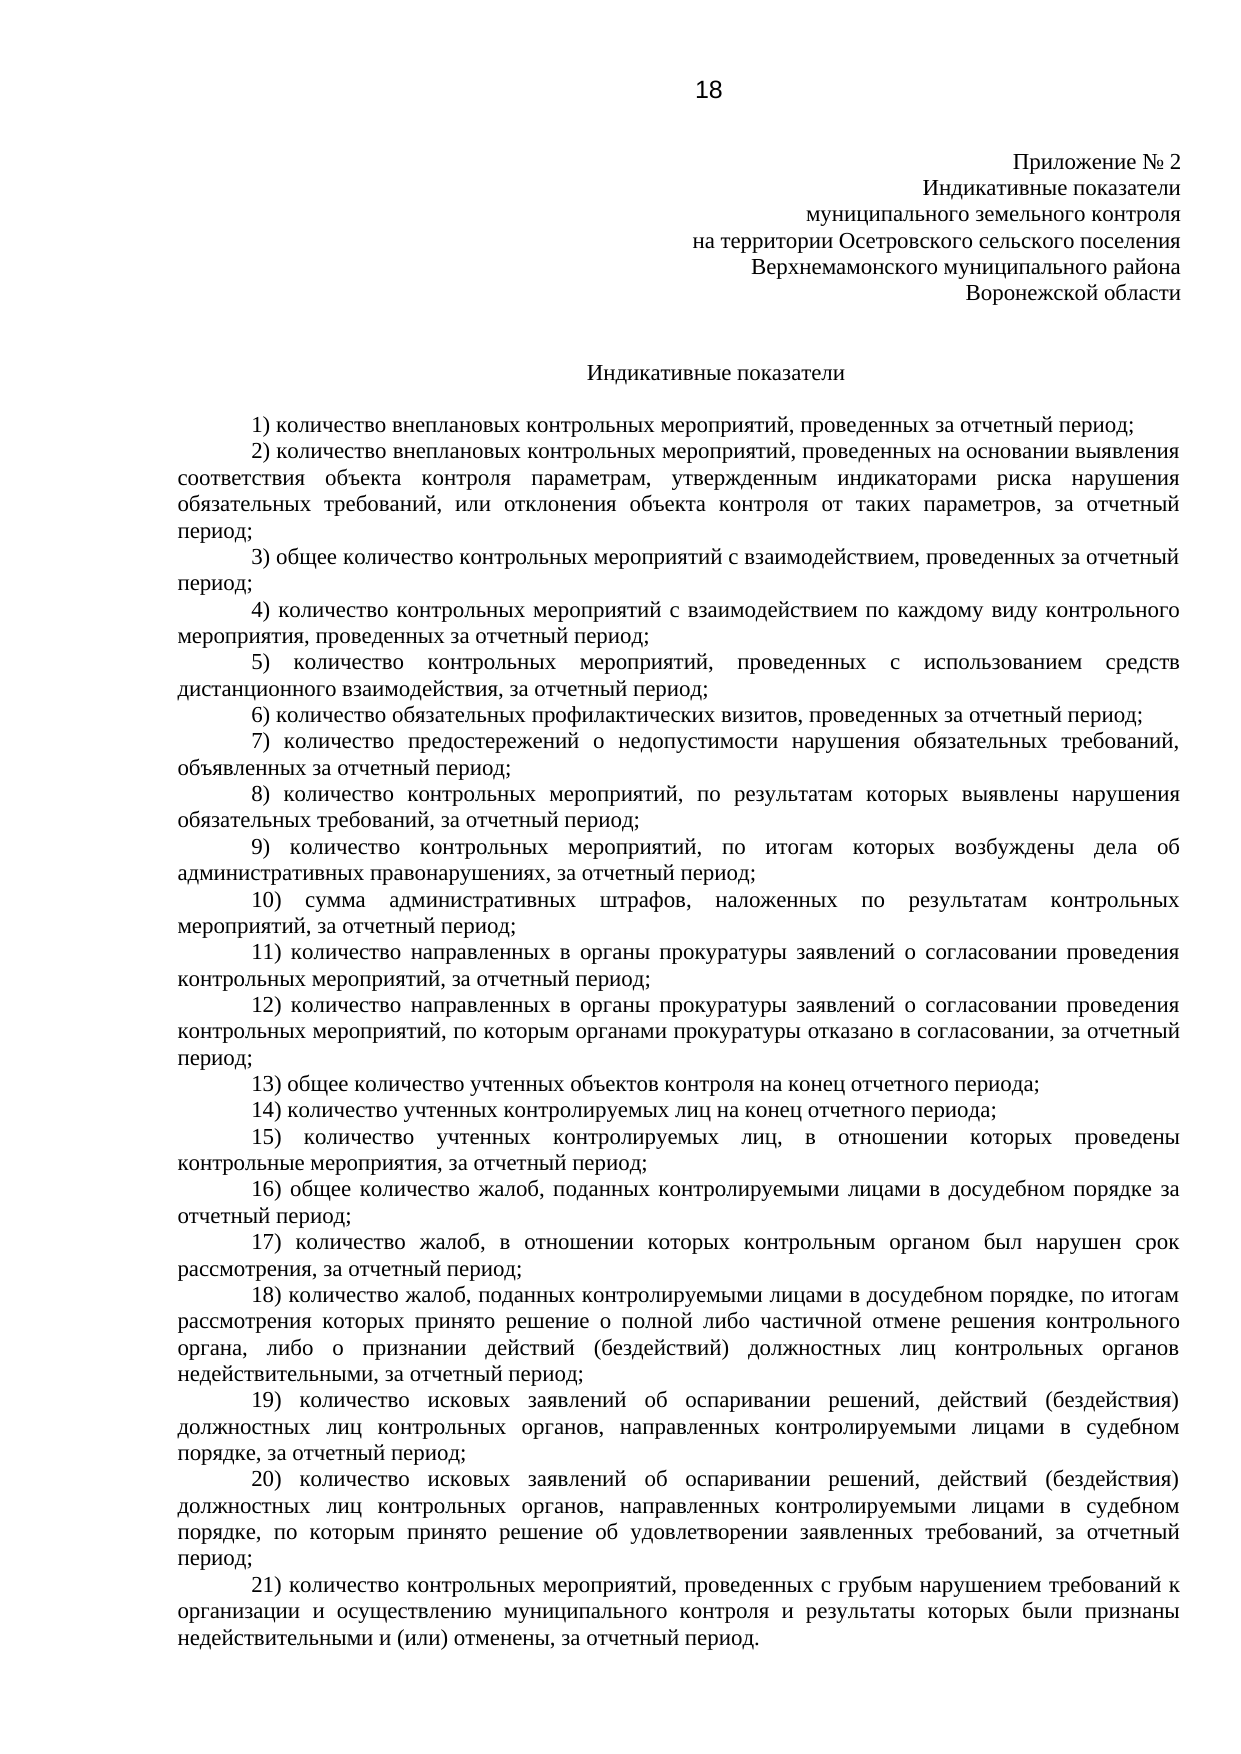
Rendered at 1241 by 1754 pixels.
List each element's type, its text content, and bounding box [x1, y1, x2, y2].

text на территории Осетровского сельского поселения [177, 227, 1181, 253]
text 2) количество внеплановых контрольных мероприятий, проведенных на основании выявления соответствия объекта контроля параметрам, утвержденным индикаторами риска нарушения обязательных требований, или отклонения объекта контроля от таких параметров, за отчетный период; [177, 438, 1181, 543]
text Приложение № 2 [177, 148, 1181, 174]
text 4) количество контрольных мероприятий с взаимодействием по каждому виду контрольного мероприятия, проведенных за отчетный период; [177, 596, 1181, 648]
text муниципального земельного контроля [177, 200, 1181, 227]
text 19) количество исковых заявлений об оспаривании решений, действий (бездействия) должностных лиц контрольных органов, направленных контролируемыми лицами в судебном порядке, за отчетный период; [177, 1386, 1181, 1465]
text Индикативные показатели [177, 358, 1181, 385]
text 5) количество контрольных мероприятий, проведенных с использованием средств дистанционного взаимодействия, за отчетный период; [177, 648, 1181, 701]
text Верхнемамонского муниципального района [177, 253, 1181, 279]
text 14) количество учтенных контролируемых лиц на конец отчетного периода; [177, 1096, 1181, 1123]
text 6) количество обязательных профилактических визитов, проведенных за отчетный период; [177, 701, 1181, 727]
text 15) количество учтенных контролируемых лиц, в отношении которых проведены контрольные мероприятия, за отчетный период; [177, 1123, 1181, 1176]
text 17) количество жалоб, в отношении которых контрольным органом был нарушен срок рассмотрения, за отчетный период; [177, 1228, 1181, 1281]
text 1) количество внеплановых контрольных мероприятий, проведенных за отчетный период; [177, 411, 1181, 438]
text Воронежской области [177, 279, 1181, 306]
text 20) количество исковых заявлений об оспаривании решений, действий (бездействия) должностных лиц контрольных органов, направленных контролируемыми лицами в судебном порядке, по которым принято решение об удовлетворении заявленных требований, за отчетный период; [177, 1465, 1181, 1571]
text 7) количество предостережений о недопустимости нарушения обязательных требований, объявленных за отчетный период; [177, 727, 1181, 780]
text 3) общее количество контрольных мероприятий с взаимодействием, проведенных за отчетный период; [177, 543, 1181, 596]
text Индикативные показатели [177, 174, 1181, 200]
text 8) количество контрольных мероприятий, по результатам которых выявлены нарушения обязательных требований, за отчетный период; [177, 780, 1181, 833]
text 21) количество контрольных мероприятий, проведенных с грубым нарушением требований к организации и осуществлению муниципального контроля и результаты которых были признаны недействительными и (или) отменены, за отчетный период. [177, 1571, 1181, 1650]
text 10) сумма административных штрафов, наложенных по результатам контрольных мероприятий, за отчетный период; [177, 886, 1181, 938]
text 12) количество направленных в органы прокуратуры заявлений о согласовании проведения контрольных мероприятий, по которым органами прокуратуры отказано в согласовании, за отчетный период; [177, 991, 1181, 1070]
text 9) количество контрольных мероприятий, по итогам которых возбуждены дела об административных правонарушениях, за отчетный период; [177, 833, 1181, 886]
text 13) общее количество учтенных объектов контроля на конец отчетного периода; [177, 1070, 1181, 1096]
text 11) количество направленных в органы прокуратуры заявлений о согласовании проведения контрольных мероприятий, за отчетный период; [177, 938, 1181, 991]
text 16) общее количество жалоб, поданных контролируемыми лицами в досудебном порядке за отчетный период; [177, 1176, 1181, 1228]
text 18) количество жалоб, поданных контролируемыми лицами в досудебном порядке, по итогам рассмотрения которых принято решение о полной либо частичной отмене решения контрольного органа, либо о признании действий (бездействий) должностных лиц контрольных органов недействительными, за отчетный период; [177, 1281, 1181, 1386]
